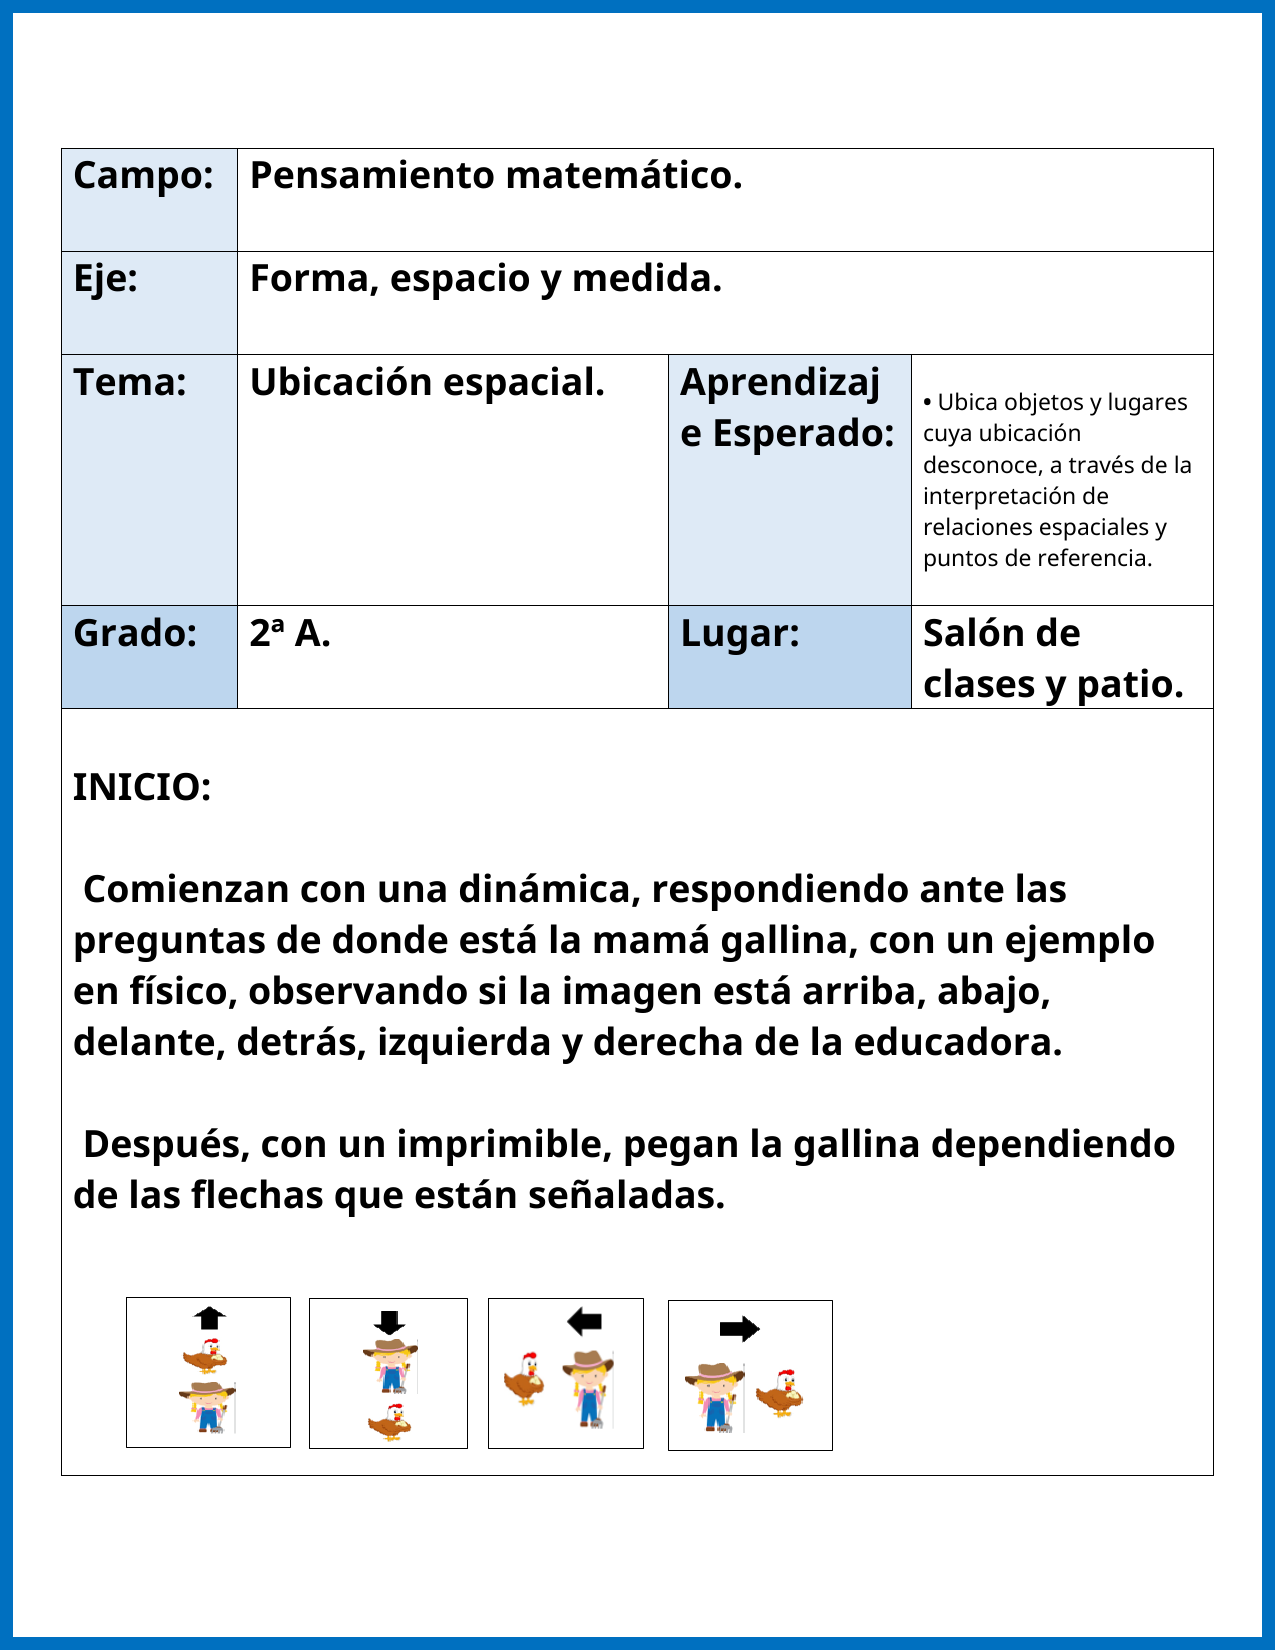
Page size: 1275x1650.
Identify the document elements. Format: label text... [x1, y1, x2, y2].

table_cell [62, 709, 1213, 1475]
picture [141, 1304, 272, 1439]
picture [504, 1306, 627, 1441]
table_cell Aprendizaje Esperado: [669, 355, 911, 605]
table_cell Salón de clases y patio. [912, 606, 1213, 708]
table_cell Grado: [62, 606, 237, 708]
table_cell Ubicación espacial. [238, 355, 668, 605]
table_cell Eje: [62, 252, 237, 354]
table_cell 2ª A. [238, 606, 668, 708]
table_cell Forma, espacio y medida. [238, 252, 1213, 354]
table_cell Lugar: [669, 606, 911, 708]
picture [324, 1306, 458, 1442]
picture [683, 1307, 811, 1442]
table_header Campo: [62, 149, 237, 251]
table_cell Tema: [62, 355, 237, 605]
table_cell • Ubica objetos y lugares cuya ubicación desconoce, a través de la interpretación de relaciones espaciales y puntos de referencia. [912, 355, 1213, 605]
table_header Pensamiento matemático. [238, 149, 1213, 251]
